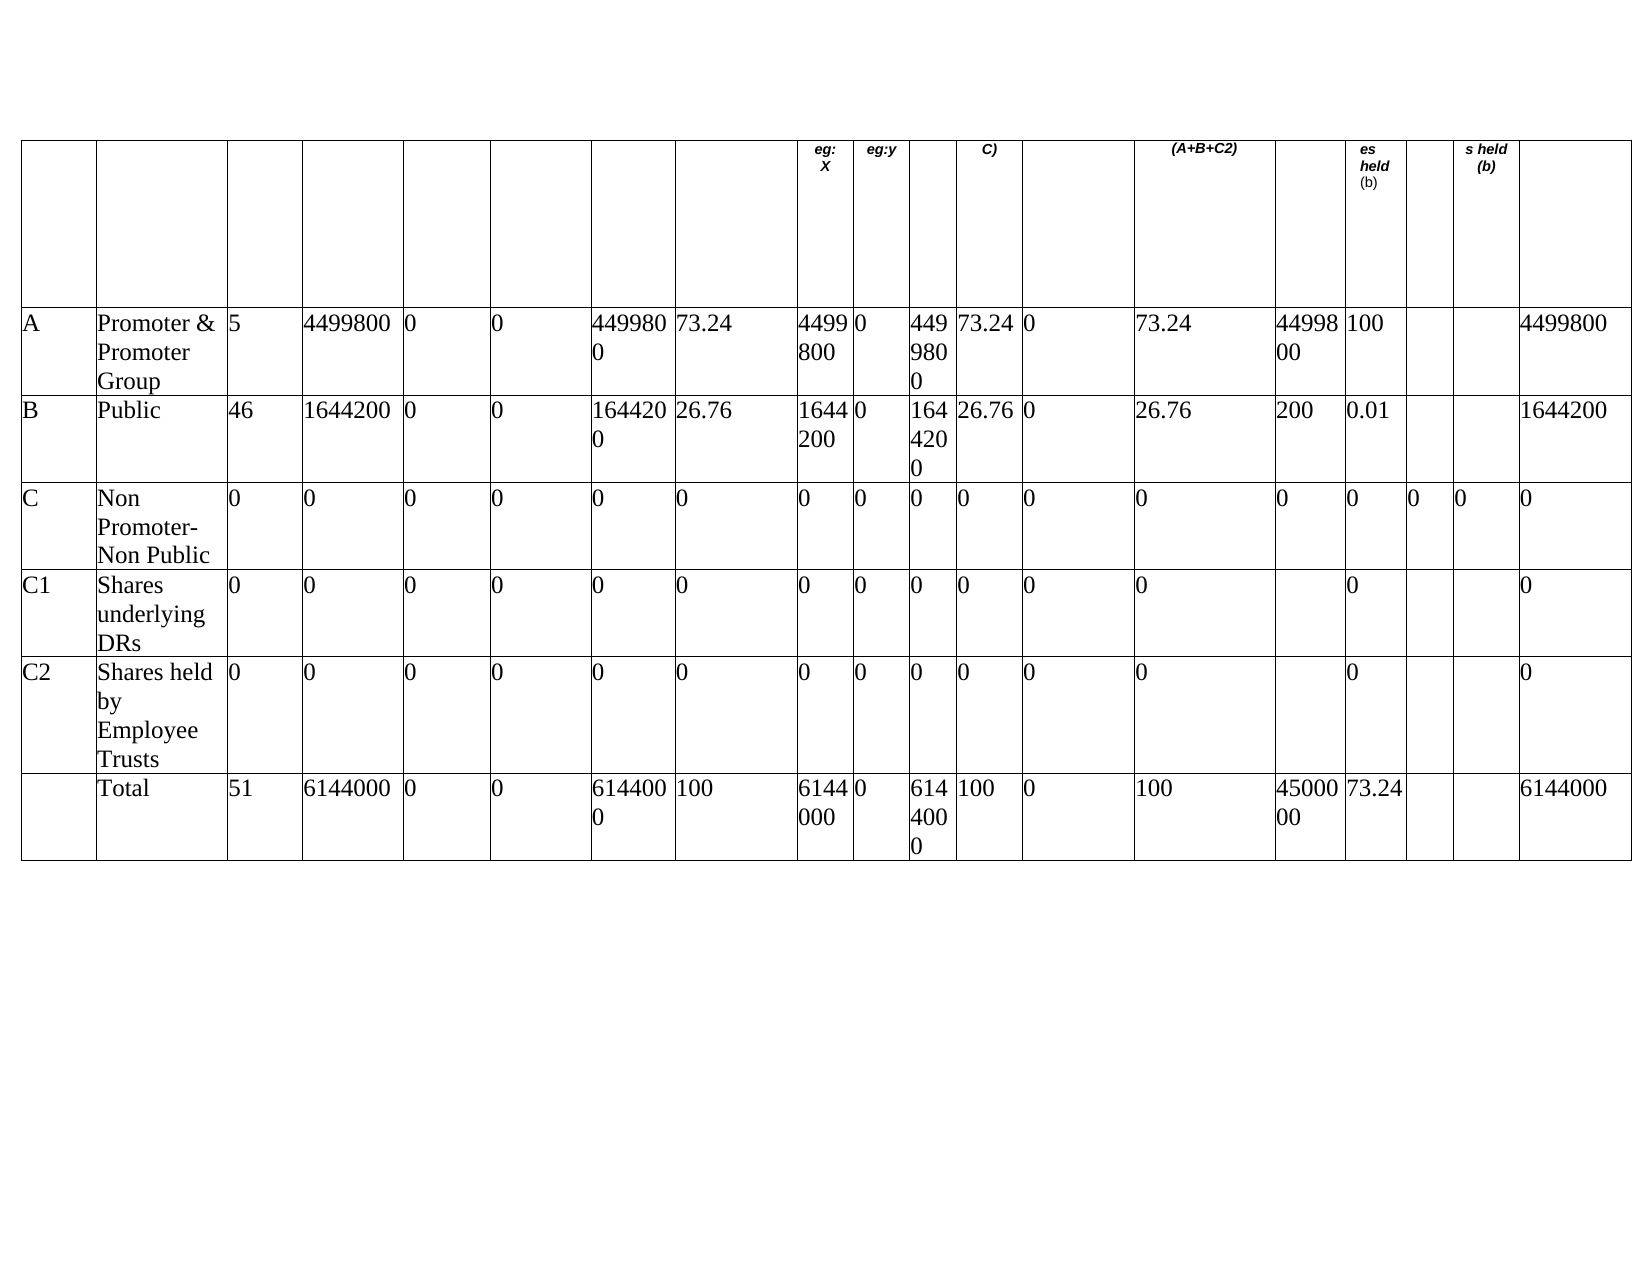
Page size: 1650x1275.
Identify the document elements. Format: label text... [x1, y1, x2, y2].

table_cell 0 [1276, 483, 1345, 569]
table_cell 0 [1023, 396, 1134, 482]
table_cell 1644200 [303, 396, 403, 482]
table_cell 0 [957, 483, 1022, 569]
table_cell 1644200 [1520, 396, 1631, 482]
table_cell 0 [491, 308, 591, 394]
table_cell [1407, 774, 1453, 860]
table_cell [1407, 657, 1453, 772]
table_cell Total [97, 774, 227, 860]
table_cell 0 [491, 774, 591, 860]
table_cell 0 [1135, 483, 1275, 569]
table_cell [1454, 570, 1519, 656]
table_cell B [22, 396, 96, 482]
table_cell 0 [1023, 657, 1134, 772]
table_cell 0 [910, 483, 956, 569]
table_cell 4499800 [1276, 308, 1345, 394]
table_cell 0 [1346, 483, 1406, 569]
table_cell 0 [491, 657, 591, 772]
table_cell [1454, 396, 1519, 482]
table_cell 0 [1023, 570, 1134, 656]
table_cell 0 [303, 483, 403, 569]
table_cell 26.76 [957, 396, 1022, 482]
table_cell 100 [1346, 308, 1406, 394]
table_cell 0 [1520, 483, 1631, 569]
table_cell 0 [676, 657, 797, 772]
table_cell 0 [592, 483, 675, 569]
table_cell 26.76 [676, 396, 797, 482]
table_cell 73.24 [1135, 308, 1275, 394]
table_cell 0 [404, 396, 490, 482]
table_cell 1644200 [910, 396, 956, 482]
table_cell 0.01 [1346, 396, 1406, 482]
table_cell (A+B+C2) [1135, 141, 1275, 307]
table_cell 0 [957, 657, 1022, 772]
table_cell 0 [1023, 483, 1134, 569]
table_cell Public [97, 396, 227, 482]
table_cell 0 [1454, 483, 1519, 569]
table_cell 6144000 [910, 774, 956, 860]
table_cell [1454, 308, 1519, 394]
table_cell 73.24 [1346, 774, 1406, 860]
table_cell 200 [1276, 396, 1345, 482]
table_cell 0 [404, 657, 490, 772]
table_cell 0 [1407, 483, 1453, 569]
table_cell 0 [854, 396, 909, 482]
table_cell 100 [957, 774, 1022, 860]
table_cell 46 [228, 396, 302, 482]
table_cell 1644200 [798, 396, 853, 482]
table_cell 0 [957, 570, 1022, 656]
table_cell Non Promoter- Non Public [97, 483, 227, 569]
table_cell 0 [798, 570, 853, 656]
table_cell 26.76 [1135, 396, 1275, 482]
table_cell 0 [491, 570, 591, 656]
table_cell 0 [1023, 308, 1134, 394]
table_cell 0 [1520, 657, 1631, 772]
table_cell 0 [404, 308, 490, 394]
table_cell 100 [676, 774, 797, 860]
table_cell 0 [228, 483, 302, 569]
table_cell 0 [1135, 570, 1275, 656]
table_cell [1276, 570, 1345, 656]
table_cell 73.24 [676, 308, 797, 394]
table_cell 0 [676, 570, 797, 656]
table_cell 4499800 [1520, 308, 1631, 394]
table_cell 4500000 [1276, 774, 1345, 860]
table_cell Shares underlying DRs [97, 570, 227, 656]
table_cell 0 [1135, 657, 1275, 772]
table_cell 0 [1023, 774, 1134, 860]
table_cell 0 [854, 657, 909, 772]
table_cell 6144000 [1520, 774, 1631, 860]
table_cell [22, 774, 96, 860]
table_cell [1407, 570, 1453, 656]
table_cell 0 [228, 570, 302, 656]
table_cell 0 [404, 774, 490, 860]
table_cell 6144000 [798, 774, 853, 860]
table_cell 73.24 [957, 308, 1022, 394]
table_cell 1644200 [592, 396, 675, 482]
table_cell 4499800 [798, 308, 853, 394]
table_cell 51 [228, 774, 302, 860]
table_cell [1407, 396, 1453, 482]
table_cell Shares held by Employee Trusts [97, 657, 227, 772]
table_cell 0 [854, 483, 909, 569]
table_cell [1454, 774, 1519, 860]
table_cell 0 [303, 657, 403, 772]
table_cell 0 [1346, 657, 1406, 772]
table_cell A [22, 308, 96, 394]
table_cell Promoter & Promoter Group [97, 308, 227, 394]
table_cell 0 [491, 396, 591, 482]
table_cell 0 [910, 657, 956, 772]
table_cell 0 [303, 570, 403, 656]
table_cell [1276, 657, 1345, 772]
table_cell 0 [798, 483, 853, 569]
table_cell 0 [1520, 570, 1631, 656]
table_cell 0 [404, 570, 490, 656]
table_cell [1454, 657, 1519, 772]
table_cell 100 [1135, 774, 1275, 860]
table_cell 0 [910, 570, 956, 656]
table_cell C1 [22, 570, 96, 656]
table_cell 0 [592, 657, 675, 772]
table_cell 0 [854, 774, 909, 860]
table_cell 0 [1346, 570, 1406, 656]
table_cell 0 [592, 570, 675, 656]
table_cell 6144000 [592, 774, 675, 860]
table_cell 0 [404, 483, 490, 569]
table_cell 4499800 [303, 308, 403, 394]
table_cell 0 [491, 483, 591, 569]
table_cell 0 [676, 483, 797, 569]
table_cell 4499800 [592, 308, 675, 394]
table_cell 5 [228, 308, 302, 394]
table_cell [1407, 308, 1453, 394]
table_cell 0 [854, 308, 909, 394]
table_cell 0 [854, 570, 909, 656]
table_cell 0 [228, 657, 302, 772]
table_cell 4499800 [910, 308, 956, 394]
table_cell C2 [22, 657, 96, 772]
table_cell C [22, 483, 96, 569]
table_cell 6144000 [303, 774, 403, 860]
table_cell 0 [798, 657, 853, 772]
